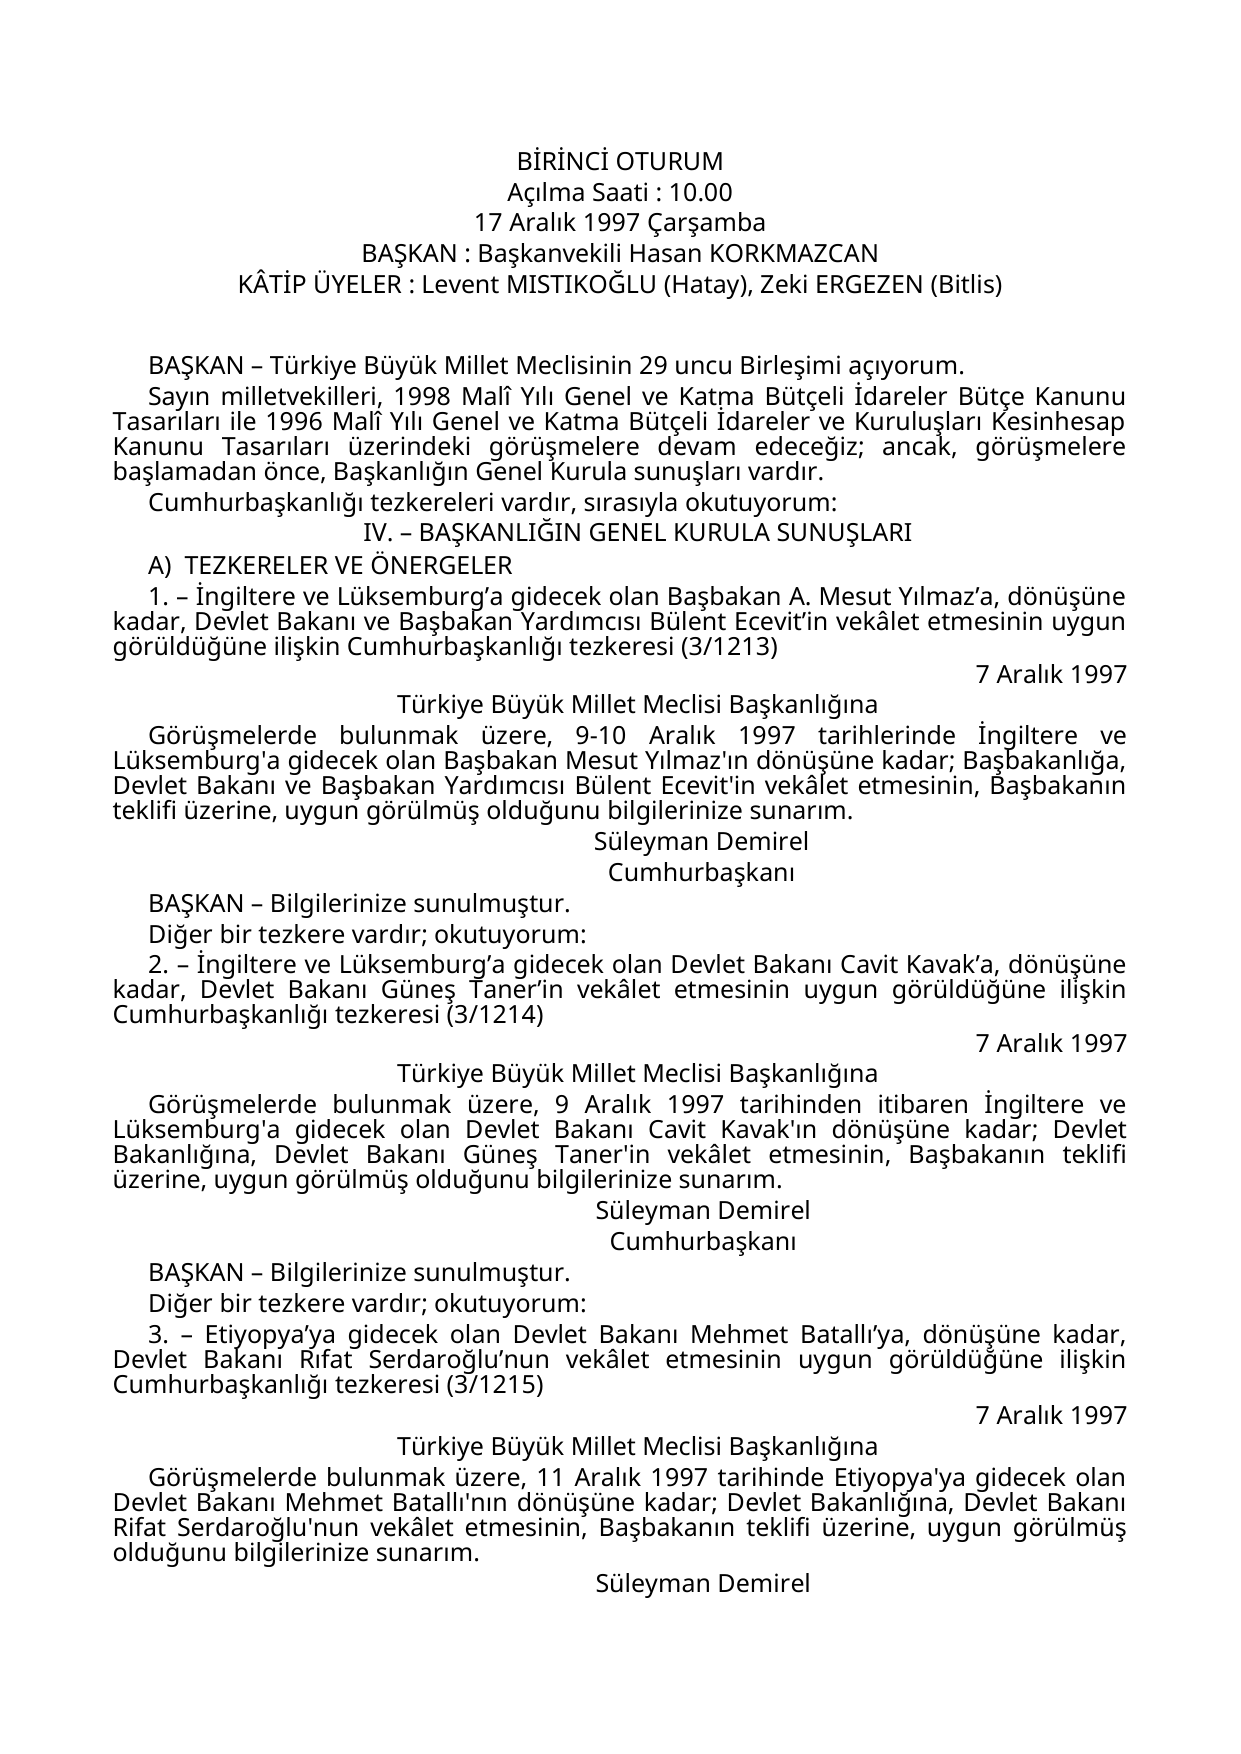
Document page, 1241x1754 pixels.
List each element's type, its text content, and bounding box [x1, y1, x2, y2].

text 7 Aralık 1997 [112, 1404, 1128, 1429]
text Diğer bir tezkere vardır; okutuyorum: [112, 1292, 1128, 1317]
text Sayın milletvekilleri, 1998 Malî Yılı Genel ve Katma Bütçeli İdareler Bütçe Kanunu Tasarıları ile 1996 Malî Yılı Genel ve Katma Bütçeli İdareler ve Kuruluşları Kesinhesap Kanunu Tasarıları üzerindeki görüşmelere devam edeceğiz; ancak, görüşmelere başlamadan önce, Başkanlığın Genel Kurula sunuşları vardır. [112, 385, 1128, 485]
text 7 Aralık 1997 [112, 667, 1128, 687]
text BİRİNCİ OTURUM [112, 150, 1128, 175]
text A) TEZKERELER VE ÖNERGELER [112, 553, 1128, 580]
text Açılma Saati : 10.00 [112, 181, 1128, 206]
text 17 Aralık 1997 Çarşamba [112, 212, 1128, 237]
text IV. – BAŞKANLIĞIN GENEL KURULA SUNUŞLARI [112, 522, 1128, 547]
text 2. – İngiltere ve Lüksemburg’a gidecek olan Devlet Bakanı Cavit Kavak’a, dönüşüne kadar, Devlet Bakanı Güneş Taner’in vekâlet etmesinin uygun görüldüğüne ilişkin Cumhurbaşkanlığı tezkeresi (3/1214) [112, 954, 1128, 1029]
text BAŞKAN – Türkiye Büyük Millet Meclisinin 29 uncu Birleşimi açıyorum. [112, 354, 1128, 379]
text Süleyman Demirel [112, 1199, 1128, 1224]
text BAŞKAN : Başkanvekili Hasan KORKMAZCAN [112, 243, 1128, 268]
text Cumhurbaşkanlığı tezkereleri vardır, sırasıyla okutuyorum: [112, 491, 1128, 516]
text KÂTİP ÜYELER : Levent MISTIKOĞLU (Hatay), Zeki ERGEZEN (Bitlis) [112, 274, 1128, 299]
text Türkiye Büyük Millet Meclisi Başkanlığına [112, 693, 1128, 718]
text 3. – Etiyopya’ya gidecek olan Devlet Bakanı Mehmet Batallı’ya, dönüşüne kadar, Devlet Bakanı Rıfat Serdaroğlu’nun vekâlet etmesinin uygun görüldüğüne ilişkin Cumhurbaşkanlığı tezkeresi (3/1215) [112, 1323, 1128, 1398]
text Görüşmelerde bulunmak üzere, 11 Aralık 1997 tarihinde Etiyopya'ya gidecek olan Devlet Bakanı Mehmet Batallı'nın dönüşüne kadar; Devlet Bakanlığına, Devlet Bakanı Rifat Serdaroğlu'nun vekâlet etmesinin, Başbakanın teklifi üzerine, uygun görülmüş olduğunu bilgilerinize sunarım. [112, 1466, 1128, 1566]
text Süleyman Demirel [112, 1572, 1128, 1597]
text Cumhurbaşkanı [112, 861, 1128, 886]
text Türkiye Büyük Millet Meclisi Başkanlığına [112, 1063, 1128, 1088]
text 1. – İngiltere ve Lüksemburg’a gidecek olan Başbakan A. Mesut Yılmaz’a, dönüşüne kadar, Devlet Bakanı ve Başbakan Yardımcısı Bülent Ecevit’in vekâlet etmesinin uygun görüldüğüne ilişkin Cumhurbaşkanlığı tezkeresi (3/1213) [112, 586, 1128, 661]
text Türkiye Büyük Millet Meclisi Başkanlığına [112, 1435, 1128, 1460]
text BAŞKAN – Bilgilerinize sunulmuştur. [112, 1261, 1128, 1286]
text 7 Aralık 1997 [112, 1035, 1128, 1057]
text Cumhurbaşkanı [112, 1231, 1128, 1256]
text Görüşmelerde bulunmak üzere, 9-10 Aralık 1997 tarihlerinde İngiltere ve Lüksemburg'a gidecek olan Başbakan Mesut Yılmaz'ın dönüşüne kadar; Başbakanlığa, Devlet Bakanı ve Başbakan Yardımcısı Bülent Ecevit'in vekâlet etmesinin, Başbakanın teklifi üzerine, uygun görülmüş olduğunu bilgilerinize sunarım. [112, 724, 1128, 824]
text Diğer bir tezkere vardır; okutuyorum: [112, 923, 1128, 948]
text Görüşmelerde bulunmak üzere, 9 Aralık 1997 tarihinden itibaren İngiltere ve Lüksemburg'a gidecek olan Devlet Bakanı Cavit Kavak'ın dönüşüne kadar; Devlet Bakanlığına, Devlet Bakanı Güneş Taner'in vekâlet etmesinin, Başbakanın teklifi üzerine, uygun görülmüş olduğunu bilgilerinize sunarım. [112, 1094, 1128, 1194]
text Süleyman Demirel [112, 830, 1128, 855]
text BAŞKAN – Bilgilerinize sunulmuştur. [112, 892, 1128, 917]
